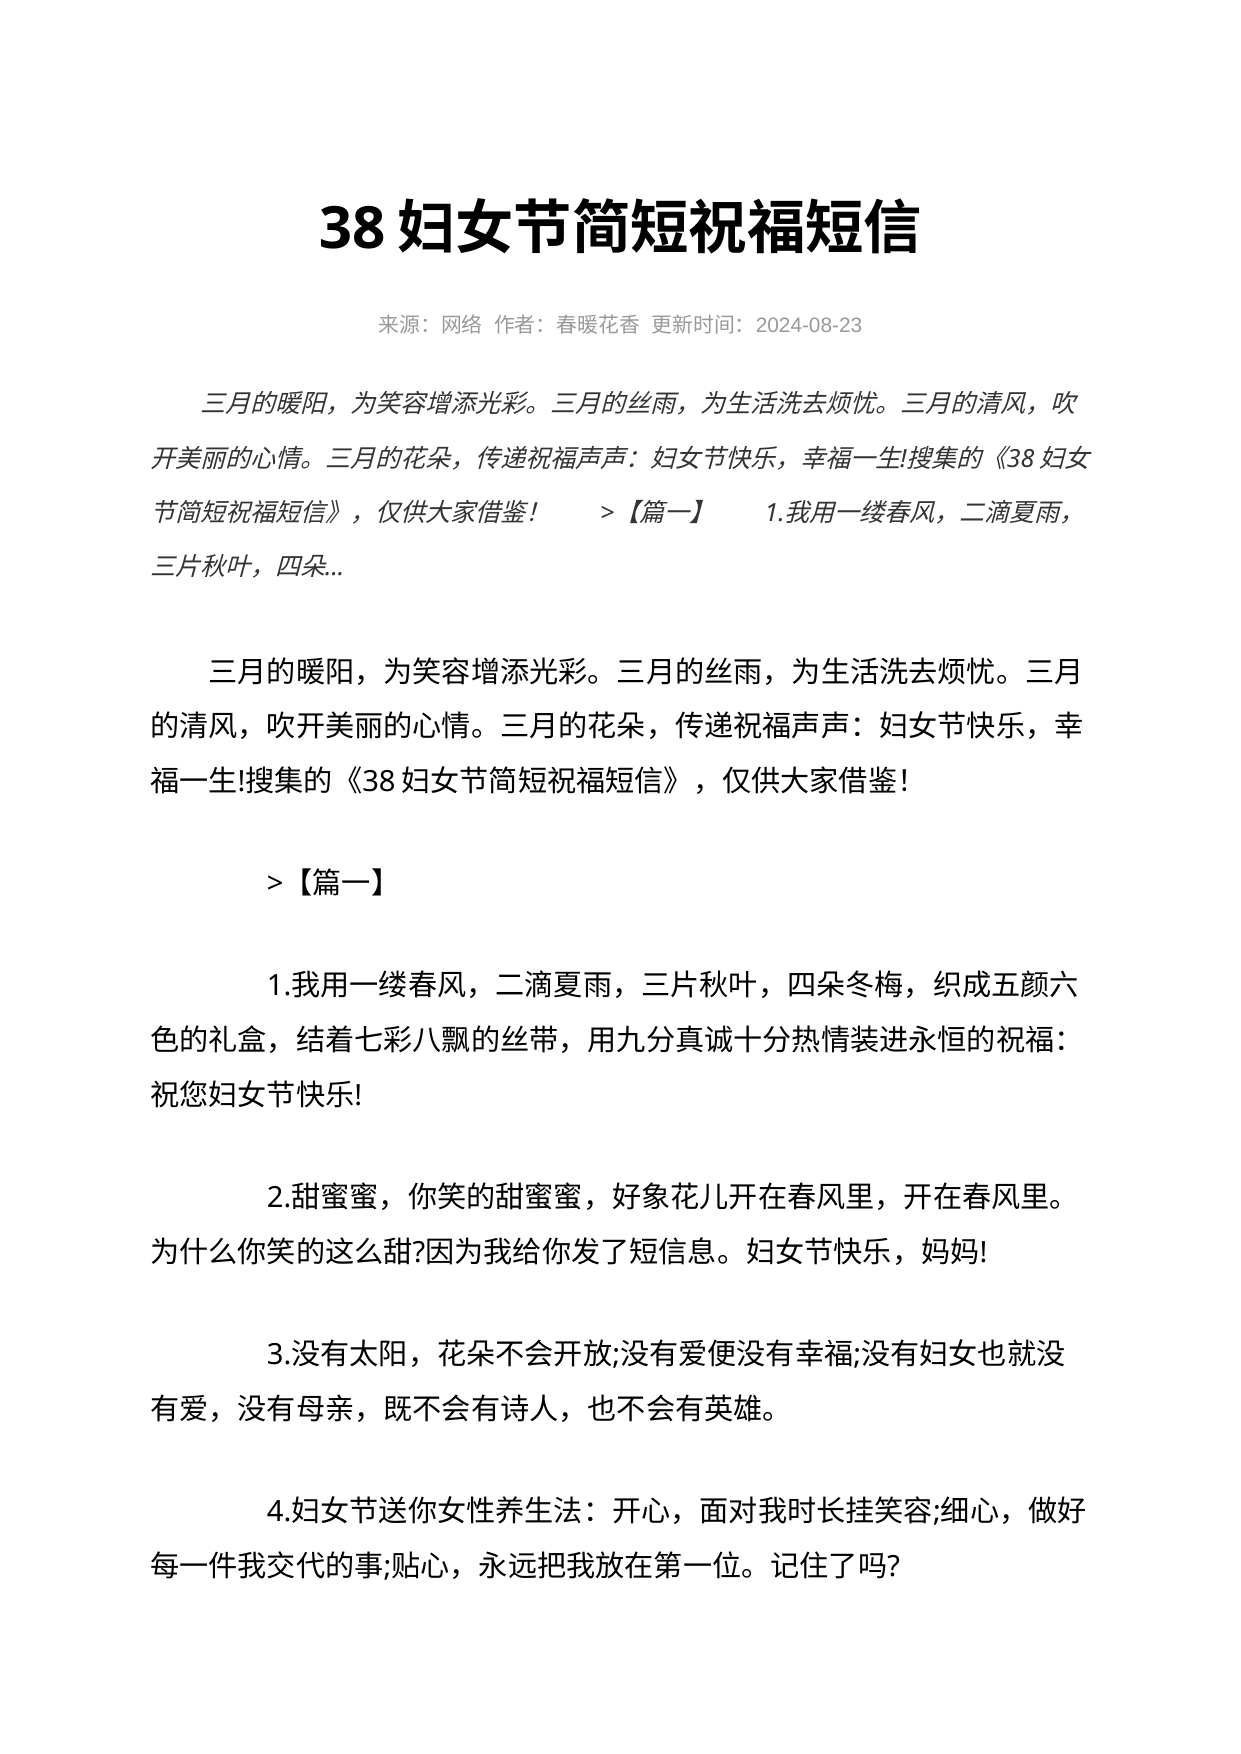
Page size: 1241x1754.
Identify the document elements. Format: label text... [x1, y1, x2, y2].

text 1.我用一缕春风，二滴夏雨，三片秋叶，四朵冬梅，织成五颜六色的礼盒，结着七彩八飘的丝带，用九分真诚十分热情装进永恒的祝福：祝您妇女节快乐! [150, 962, 1090, 1114]
subtitle 38妇女节简短祝福短信 [150, 181, 1090, 266]
text 3.没有太阳，花朵不会开放;没有爱便没有幸福;没有妇女也就没有爱，没有母亲，既不会有诗人，也不会有英雄。 [150, 1331, 1090, 1428]
text 来源：网络 作者：春暖花香 更新时间：2024-08-23 [150, 313, 1090, 337]
text >【篇一】 [150, 860, 1090, 902]
text 4.妇女节送你女性养生法：开心，面对我时长挂笑容;细心，做好每一件我交代的事;贴心，永远把我放在第一位。记住了吗? [150, 1487, 1090, 1585]
text 2.甜蜜蜜，你笑的甜蜜蜜，好象花儿开在春风里，开在春风里。为什么你笑的这么甜?因为我给你发了短信息。妇女节快乐，妈妈! [150, 1174, 1090, 1271]
text 三月的暖阳，为笑容增添光彩。三月的丝雨，为生活洗去烦忧。三月的清风，吹开美丽的心情。三月的花朵，传递祝福声声：妇女节快乐，幸福一生!搜集的《38妇女节简短祝福短信》，仅供大家借鉴！ [150, 648, 1090, 800]
text 三月的暖阳，为笑容增添光彩。三月的丝雨，为生活洗去烦忧。三月的清风，吹开美丽的心情。三月的花朵，传递祝福声声：妇女节快乐，幸福一生!搜集的《38妇女节简短祝福短信》，仅供大家借鉴！ >【篇一】 1.我用一缕春风，二滴夏雨，三片秋叶，四朵... [150, 384, 1090, 583]
